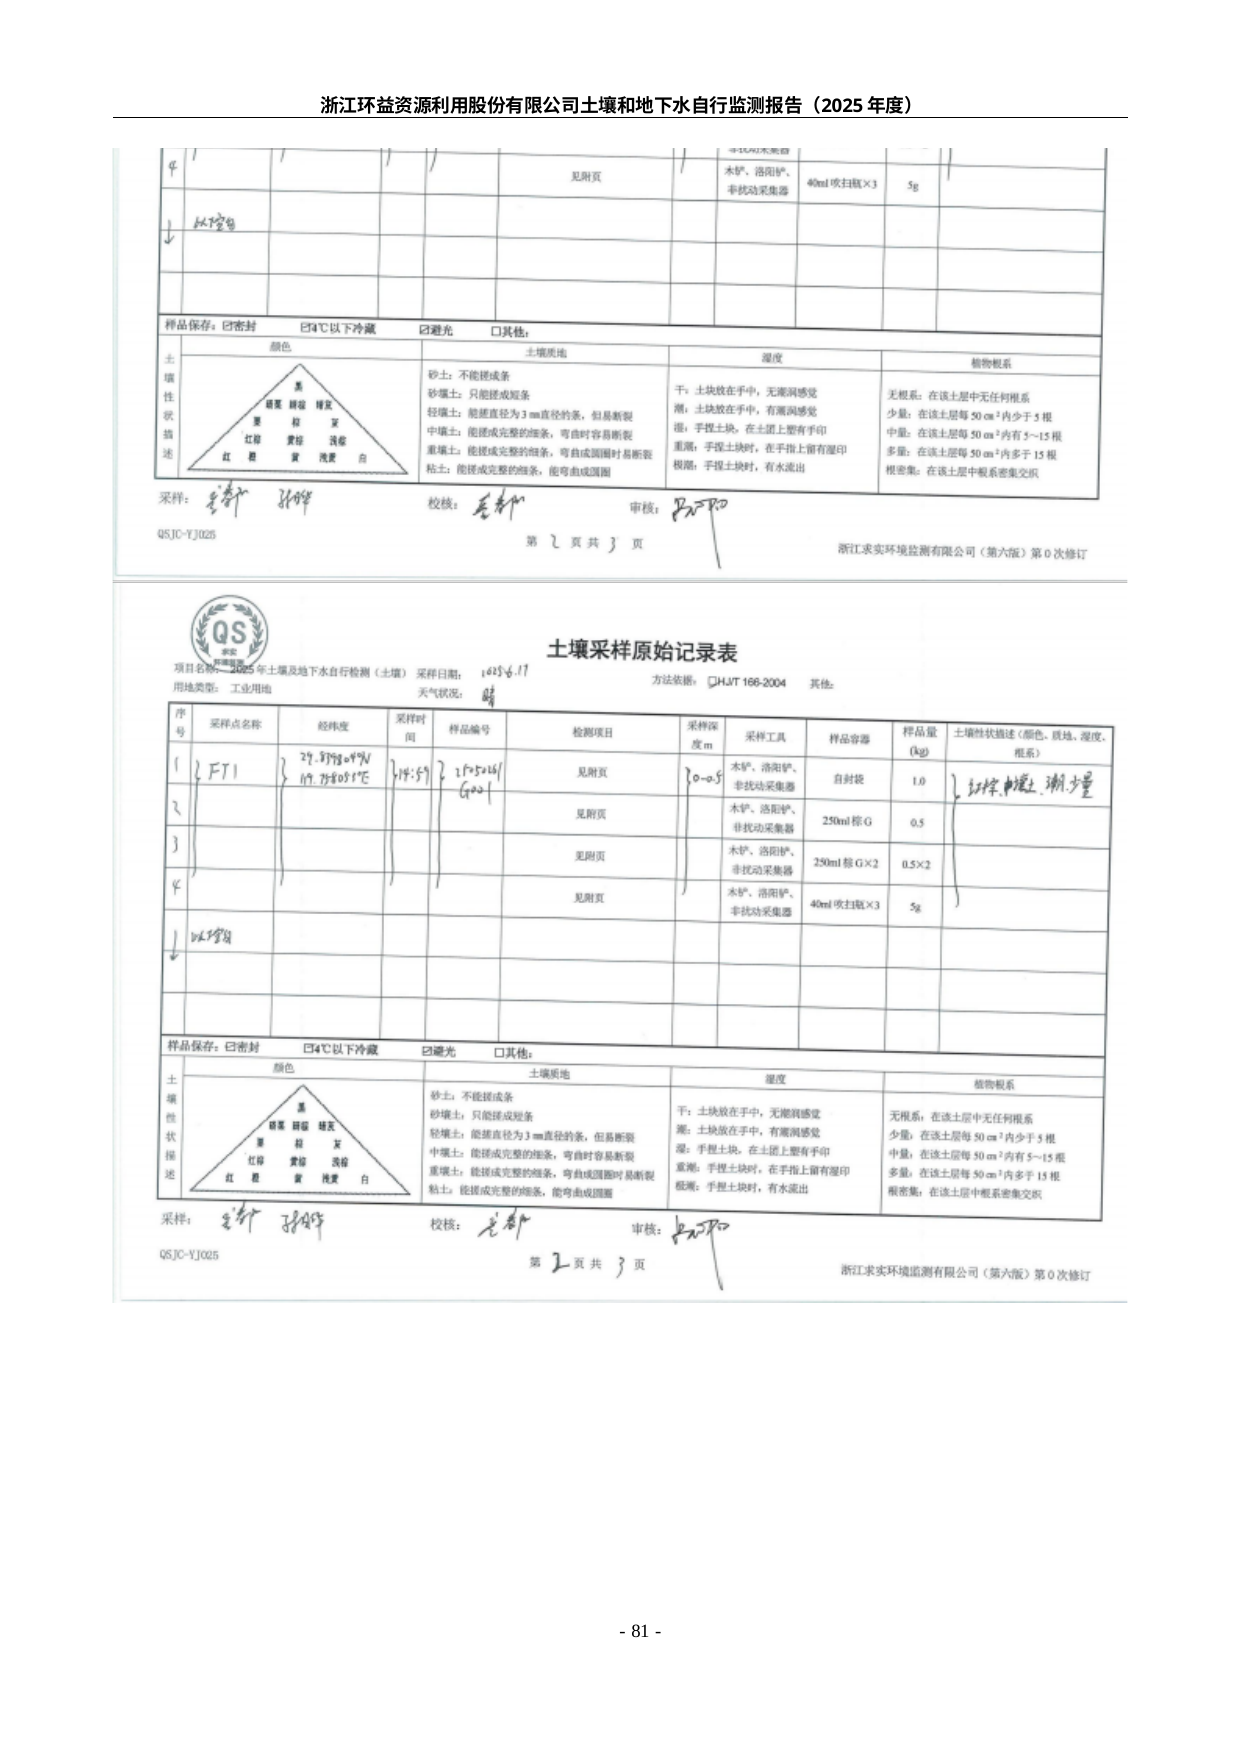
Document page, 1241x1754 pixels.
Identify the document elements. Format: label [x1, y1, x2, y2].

picture [112, 148, 1128, 1303]
